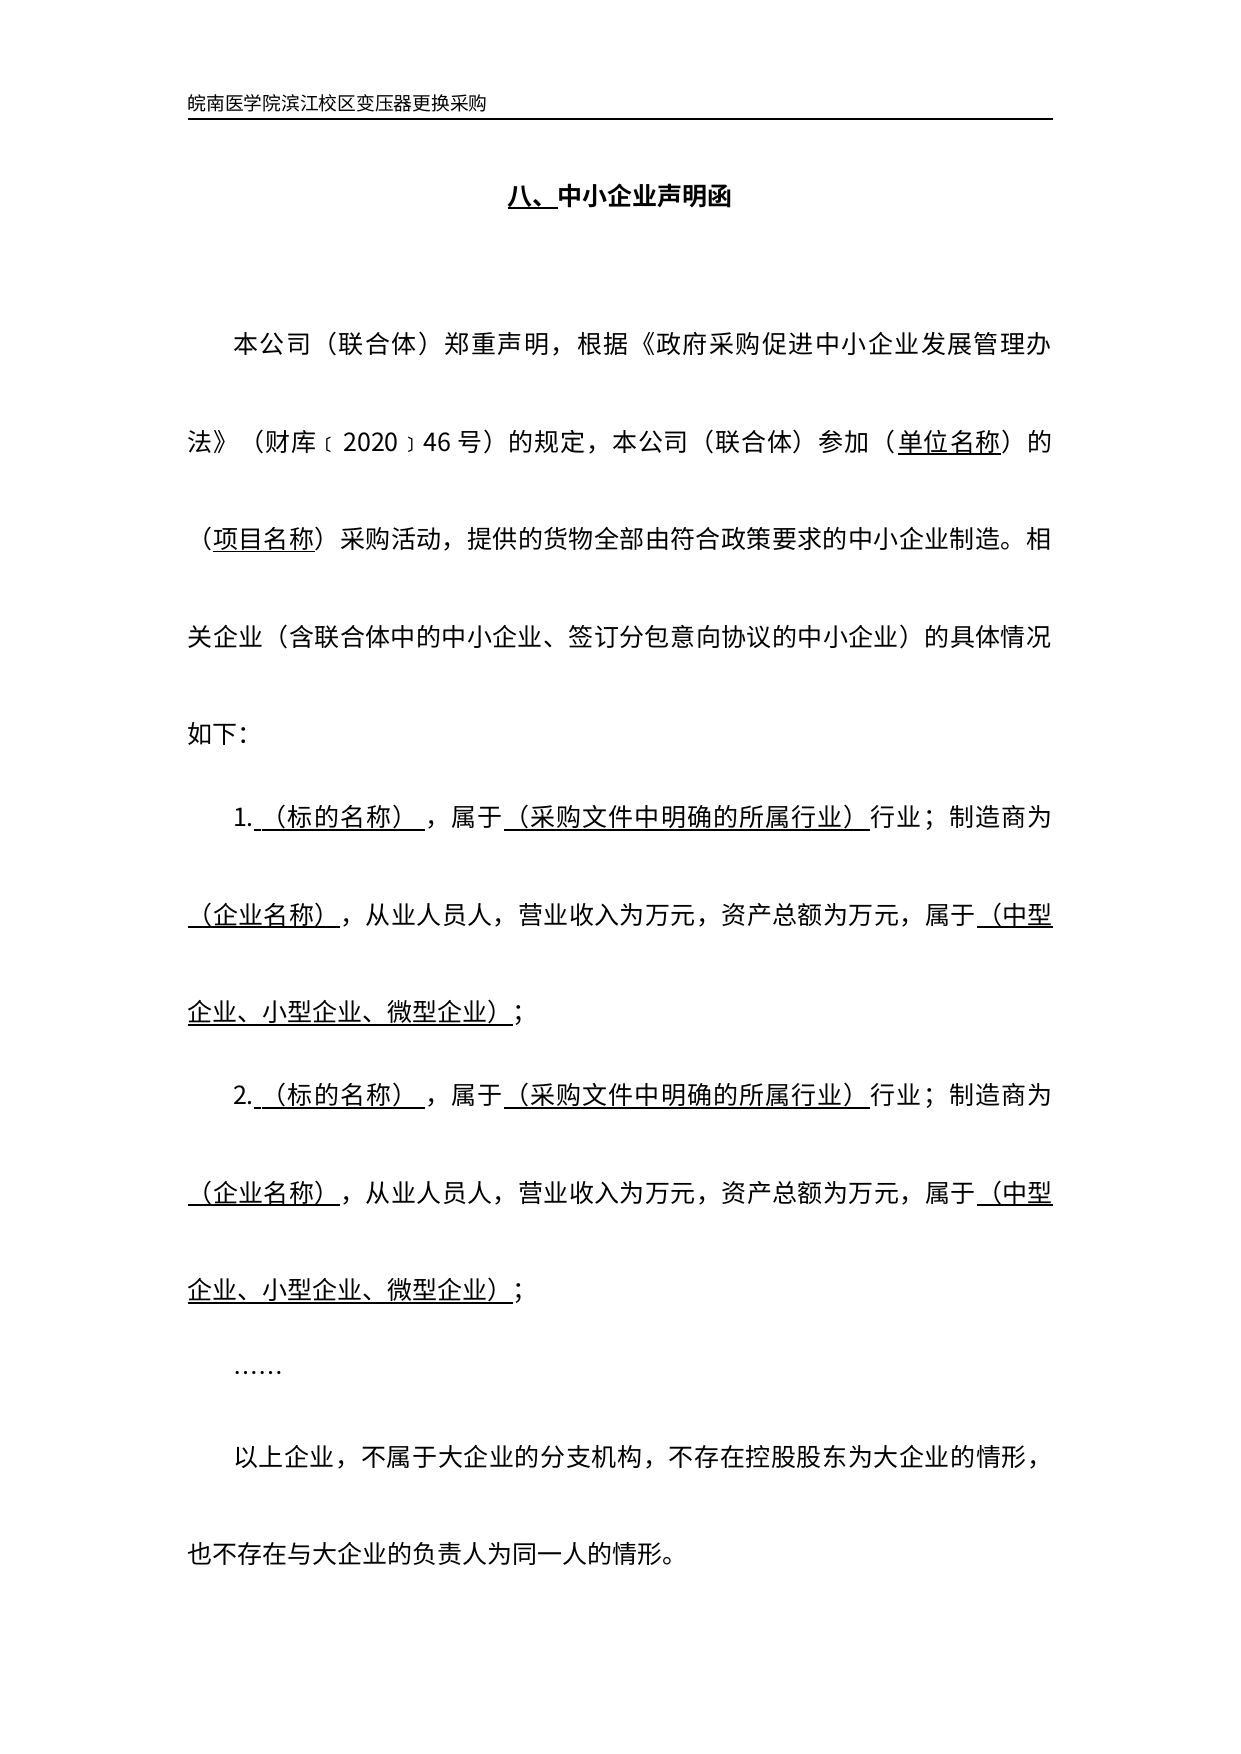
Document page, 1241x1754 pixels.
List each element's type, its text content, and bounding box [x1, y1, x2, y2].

text 以上企业，不属于大企业的分支机构，不存在控股股东为大企业的情形，也不存在与大企业的负责人为同一人的情形。 [187, 1423, 1053, 1585]
text 八、中小企业声明函 [187, 162, 1053, 227]
text …… [187, 1339, 1053, 1404]
text 本公司（联合体）郑重声明，根据《政府采购促进中小企业发展管理办法》（财库﹝2020﹞46号）的规定，本公司（联合体）参加（单位名称）的（项目名称）采购活动，提供的货物全部由符合政策要求的中小企业制造。相关企业（含联合体中的中小企业、签订分包意向协议的中小企业）的具体情况如下： [187, 310, 1053, 765]
text 1. （标的名称） ，属于（采购文件中明确的所属行业）行业；制造商为（企业名称），从业人员人，营业收入为万元，资产总额为万元，属于（中型企业、小型企业、微型企业）； [187, 783, 1053, 1043]
text 2. （标的名称） ，属于（采购文件中明确的所属行业）行业；制造商为（企业名称），从业人员人，营业收入为万元，资产总额为万元，属于（中型企业、小型企业、微型企业）； [187, 1061, 1053, 1321]
